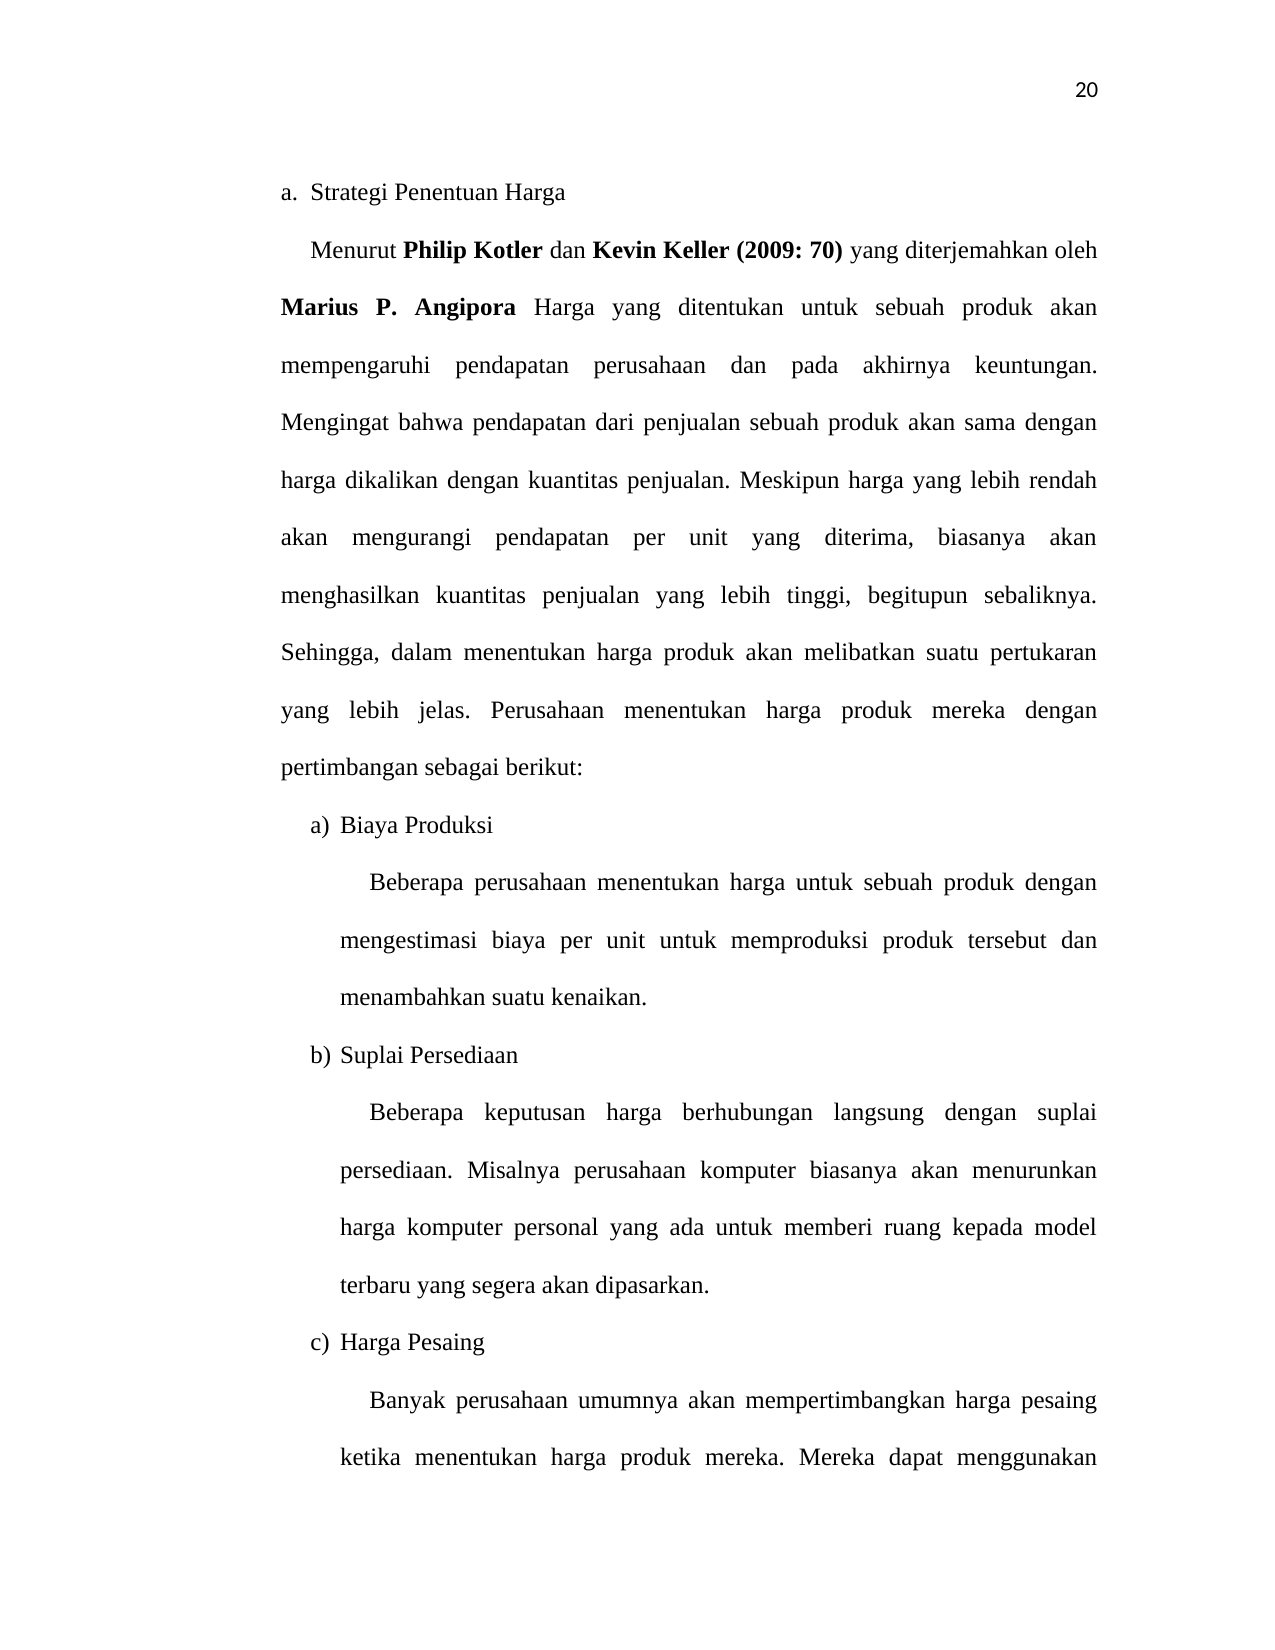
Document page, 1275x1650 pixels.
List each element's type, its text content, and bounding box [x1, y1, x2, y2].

list Beberapa keputusan harga berhubungan langsung dengan suplai persediaan. Misalnya perusahaan komputer biasanya akan menurunkan harga komputer personal yang ada untuk memberi ruang kepada model terbaru yang segera akan dipasarkan. [340, 1097, 1098, 1298]
list Beberapa perusahaan menentukan harga untuk sebuah produk dengan mengestimasi biaya per unit untuk memproduksi produk tersebut dan menambahkan suatu kenaikan. [340, 867, 1098, 1011]
list Biaya Produksi [310, 810, 1098, 838]
list Strategi Penentuan Harga [281, 177, 1098, 206]
list Menurut Philip Kotler dan Kevin Keller (2009: 70) yang diterjemahkan oleh Marius P. Angipora Harga yang ditentukan untuk sebuah produk akan mempengaruhi pendapatan perusahaan dan pada akhirnya keuntungan. Mengingat bahwa pendapatan dari penjualan sebuah produk akan sama dengan harga dikalikan dengan kuantitas penjualan. Meskipun harga yang lebih rendah akan mengurangi pendapatan per unit yang diterima, biasanya akan menghasilkan kuantitas penjualan yang lebih tinggi, begitupun sebaliknya. Sehingga, dalam menentukan harga produk akan melibatkan suatu pertukaran yang lebih jelas. Perusahaan menentukan harga produk mereka dengan pertimbangan sebagai berikut: [281, 235, 1098, 781]
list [340, 1385, 1098, 1471]
list Harga Pesaing [310, 1327, 1098, 1356]
list Suplai Persediaan [310, 1040, 1098, 1068]
